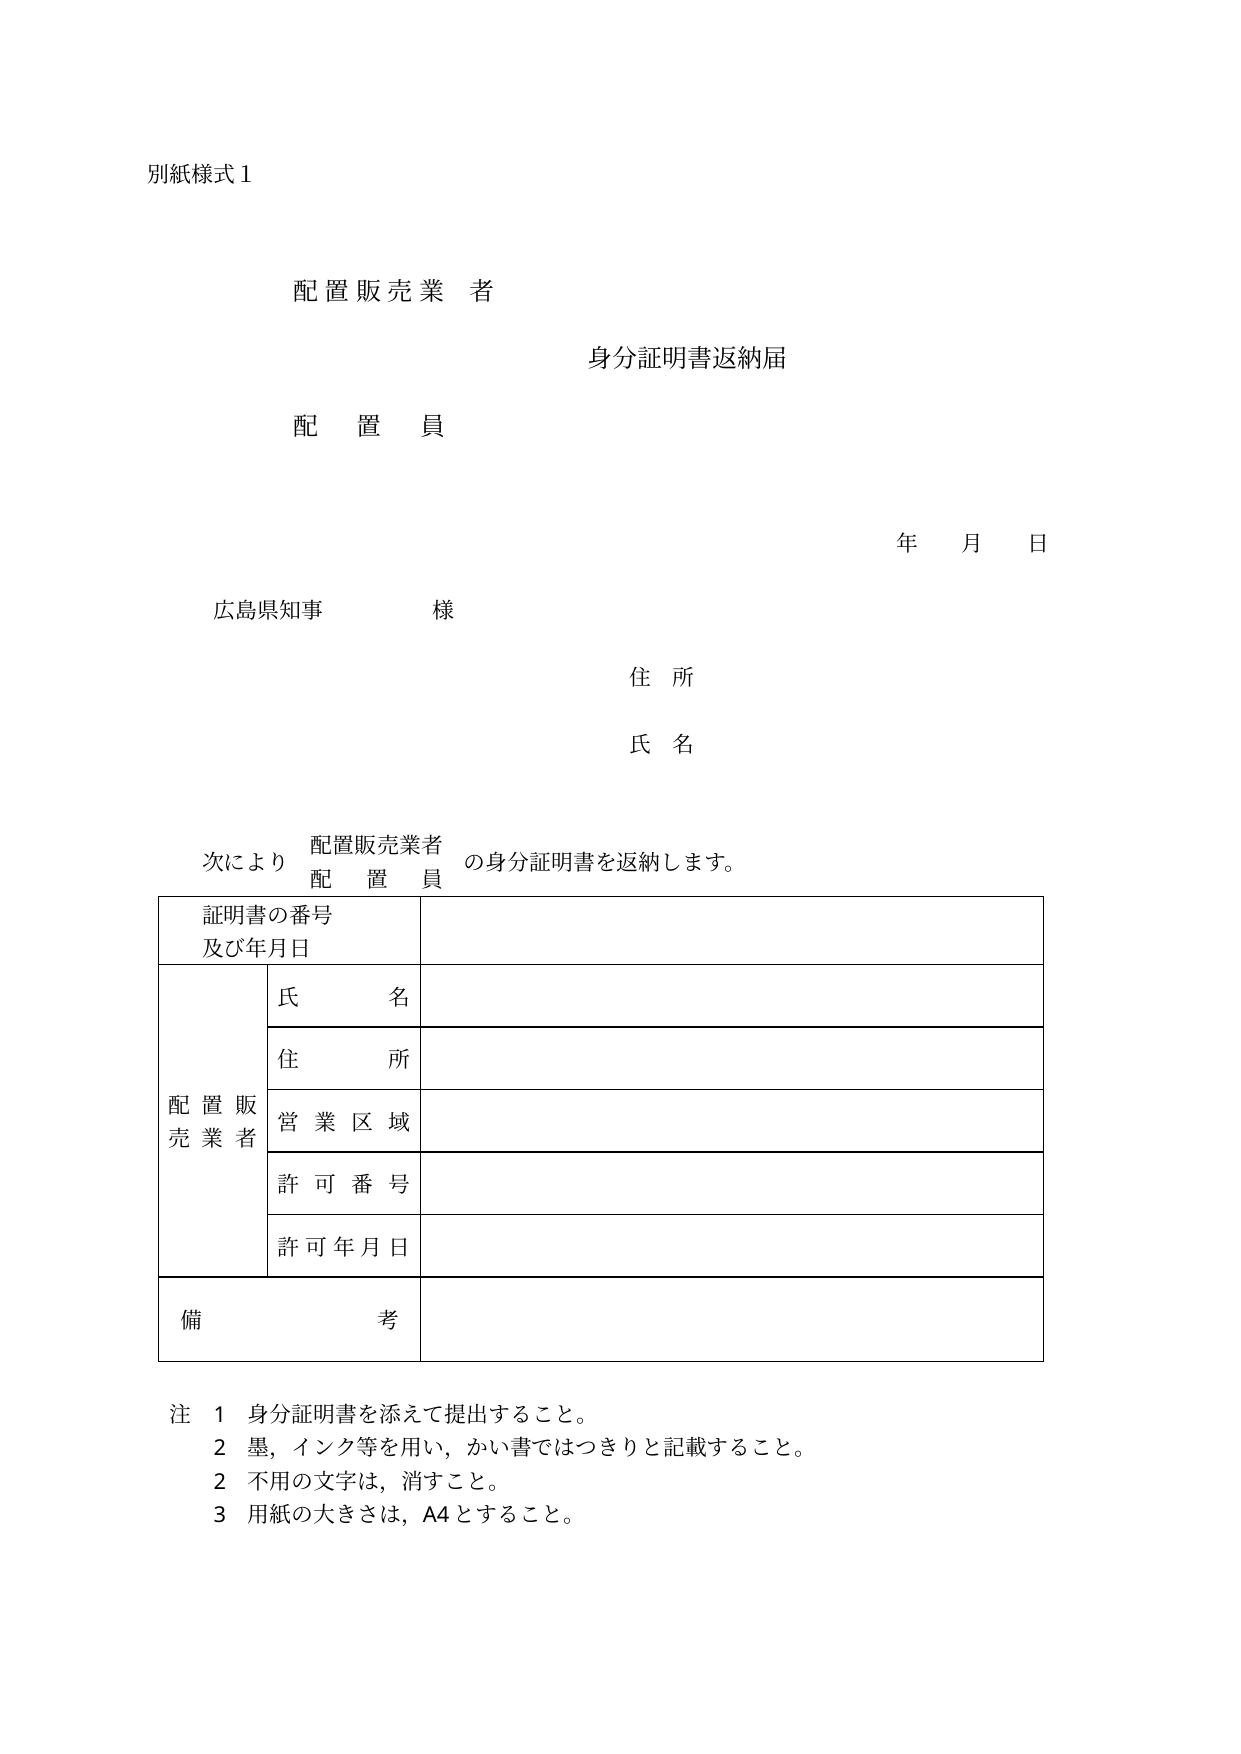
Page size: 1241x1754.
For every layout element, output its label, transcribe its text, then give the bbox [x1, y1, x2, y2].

text 年 月 日 [148, 525, 1049, 558]
table_cell 氏名 [268, 965, 420, 1026]
table_cell [421, 1153, 1043, 1214]
table_cell [421, 1278, 1043, 1361]
table_header 次により [158, 827, 300, 896]
text 広島県知事 様 [213, 592, 1092, 625]
text 3 用紙の大きさは，A4とすること。 [213, 1496, 1092, 1530]
table_header の身分証明書を返納します。 [453, 827, 1044, 896]
table_cell [421, 1215, 1043, 1276]
text 氏 名 [213, 726, 1092, 759]
table_header 配置販売業者 配置員 [300, 827, 453, 896]
table_cell 配置販売業者 [159, 965, 267, 1276]
text 住 所 [213, 659, 1092, 692]
table_cell 許可番号 [268, 1153, 420, 1214]
text 2 不用の文字は，消すこと。 [213, 1463, 1092, 1496]
table_cell [421, 1028, 1043, 1089]
table_cell 備考 [159, 1278, 420, 1361]
table_cell [421, 897, 1043, 964]
text 注 1 身分証明書を添えて提出すること。 [169, 1396, 1092, 1429]
table_cell 営業区域 [268, 1090, 420, 1151]
table_cell 証明書の番号 及び年月日 [159, 897, 420, 964]
text 別紙様式１ [148, 156, 1092, 189]
table_header 身分証明書返納届 [552, 189, 1044, 525]
table_cell [421, 1090, 1043, 1151]
table_cell [421, 965, 1043, 1026]
table_cell 住所 [268, 1028, 420, 1089]
table_header 配 置 販 売 業 者 配 置 員 [158, 189, 552, 525]
table_cell 許可年月日 [268, 1215, 420, 1276]
text 2 墨，インク等を用い，かい書ではつきりと記載すること。 [213, 1429, 1092, 1463]
